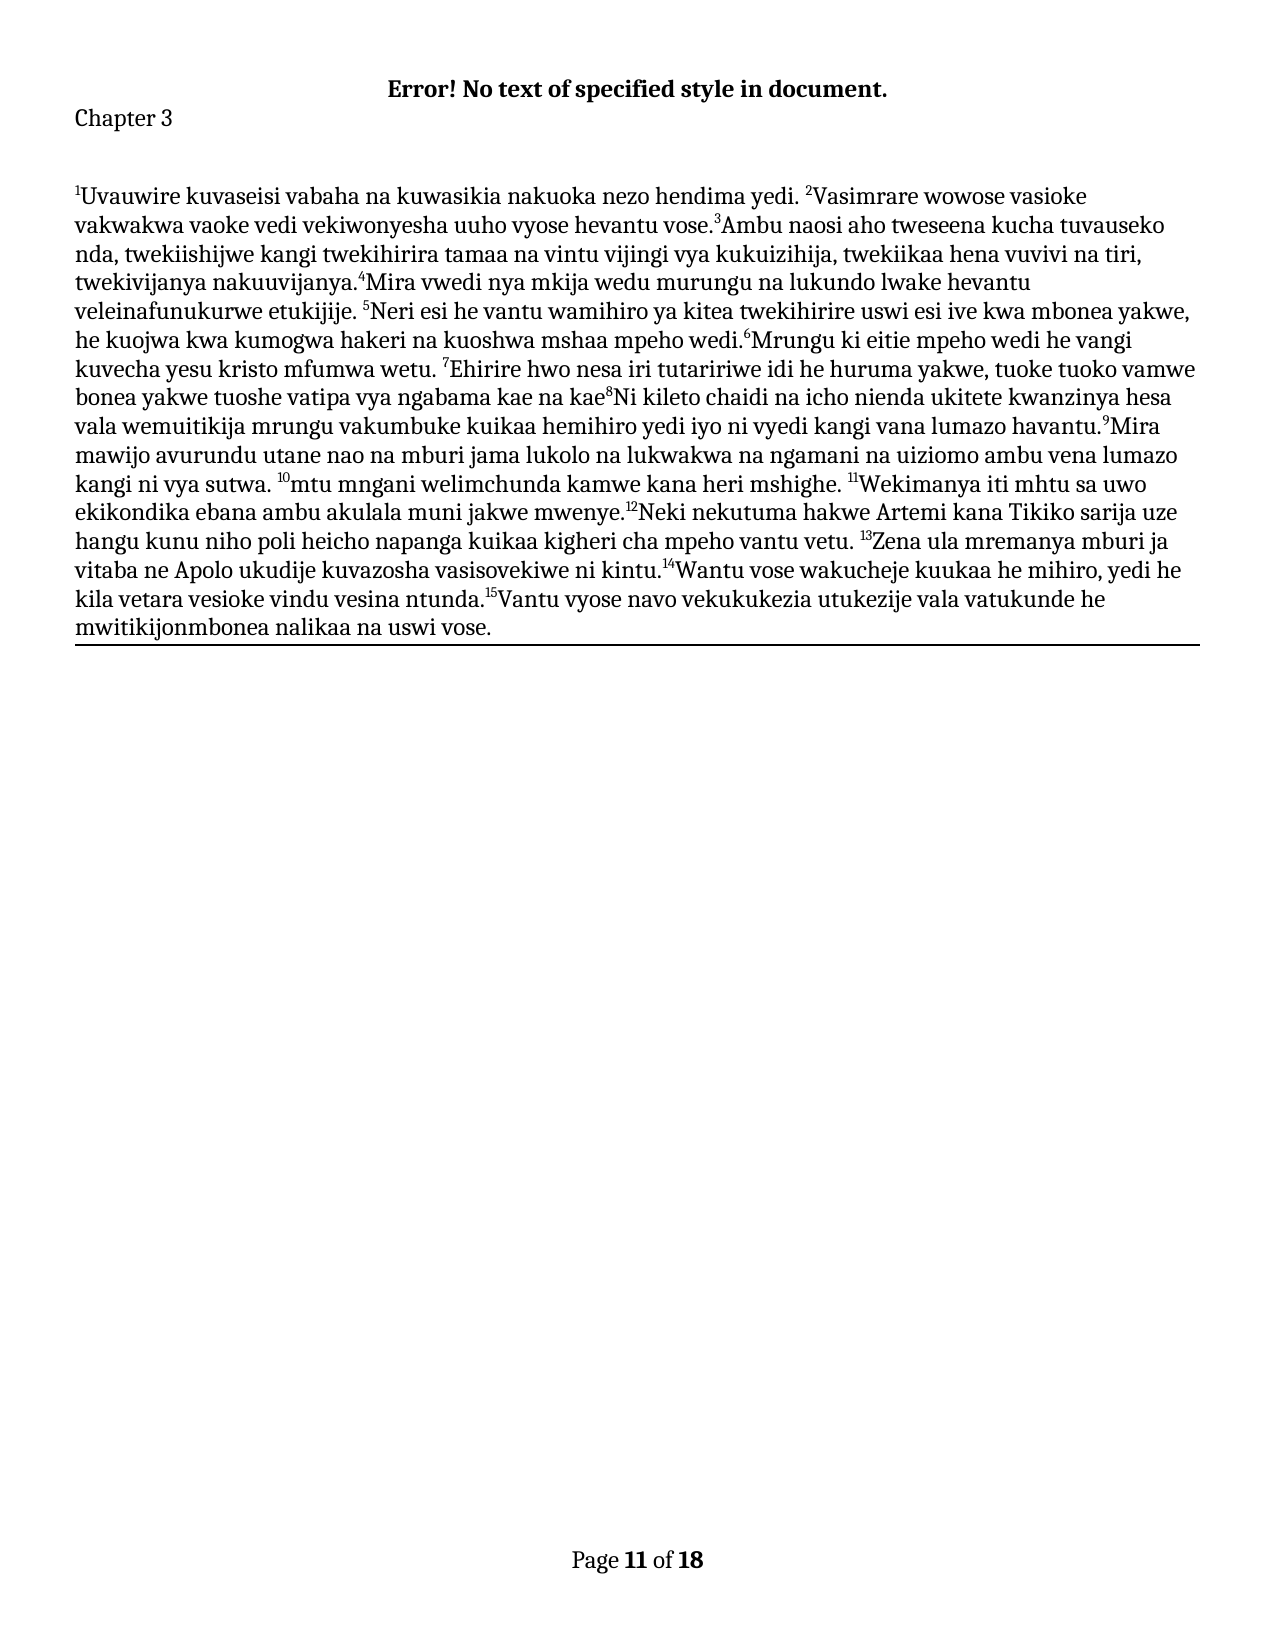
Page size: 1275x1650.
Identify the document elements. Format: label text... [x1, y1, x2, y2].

text 1Uvauwire kuvaseisi vabaha na kuwasikia nakuoka nezo hendima yedi. 2Vasimrare wowose vasioke vakwakwa vaoke vedi vekiwonyesha uuho vyose hevantu vose.3Ambu naosi aho tweseena kucha tuvauseko nda, twekiishijwe kangi twekihirira tamaa na vintu vijingi vya kukuizihija, twekiikaa hena vuvivi na tiri, twekivijanya nakuuvijanya.4Mira vwedi nya mkija wedu murungu na lukundo lwake hevantu veleinafunukurwe etukijije. 5Neri esi he vantu wamihiro ya kitea twekihirire uswi esi ive kwa mbonea yakwe, he kuojwa kwa kumogwa hakeri na kuoshwa mshaa mpeho wedi.6Mrungu ki eitie mpeho wedi he vangi kuvecha yesu kristo mfumwa wetu. 7Ehirire hwo nesa iri tutaririwe idi he huruma yakwe, tuoke tuoko vamwe bonea yakwe tuoshe vatipa vya ngabama kae na kae8Ni kileto chaidi na icho nienda ukitete kwanzinya hesa vala wemuitikija mrungu vakumbuke kuikaa hemihiro yedi iyo ni vyedi kangi vana lumazo havantu.9Mira mawijo avurundu utane nao na mburi jama lukolo na lukwakwa na ngamani na uiziomo ambu vena lumazo kangi ni vya sutwa. 10mtu mngani welimchunda kamwe kana heri mshighe. 11Wekimanya iti mhtu sa uwo ekikondika ebana ambu akulala muni jakwe mwenye.12Neki nekutuma hakwe Artemi kana Tikiko sarija uze hangu kunu niho poli heicho napanga kuikaa kigheri cha mpeho vantu vetu. 13Zena ula mremanya mburi ja vitaba ne Apolo ukudije kuvazosha vasisovekiwe ni kintu.14Wantu vose wakucheje kuukaa he mihiro, yedi he kila vetara vesioke vindu vesina ntunda.15Vantu vyose navo vekukukezia utukezije vala vatukunde he mwitikijonmbonea nalikaa na uswi vose. [75, 182, 1200, 644]
text Chapter 3 [75, 104, 1200, 161]
